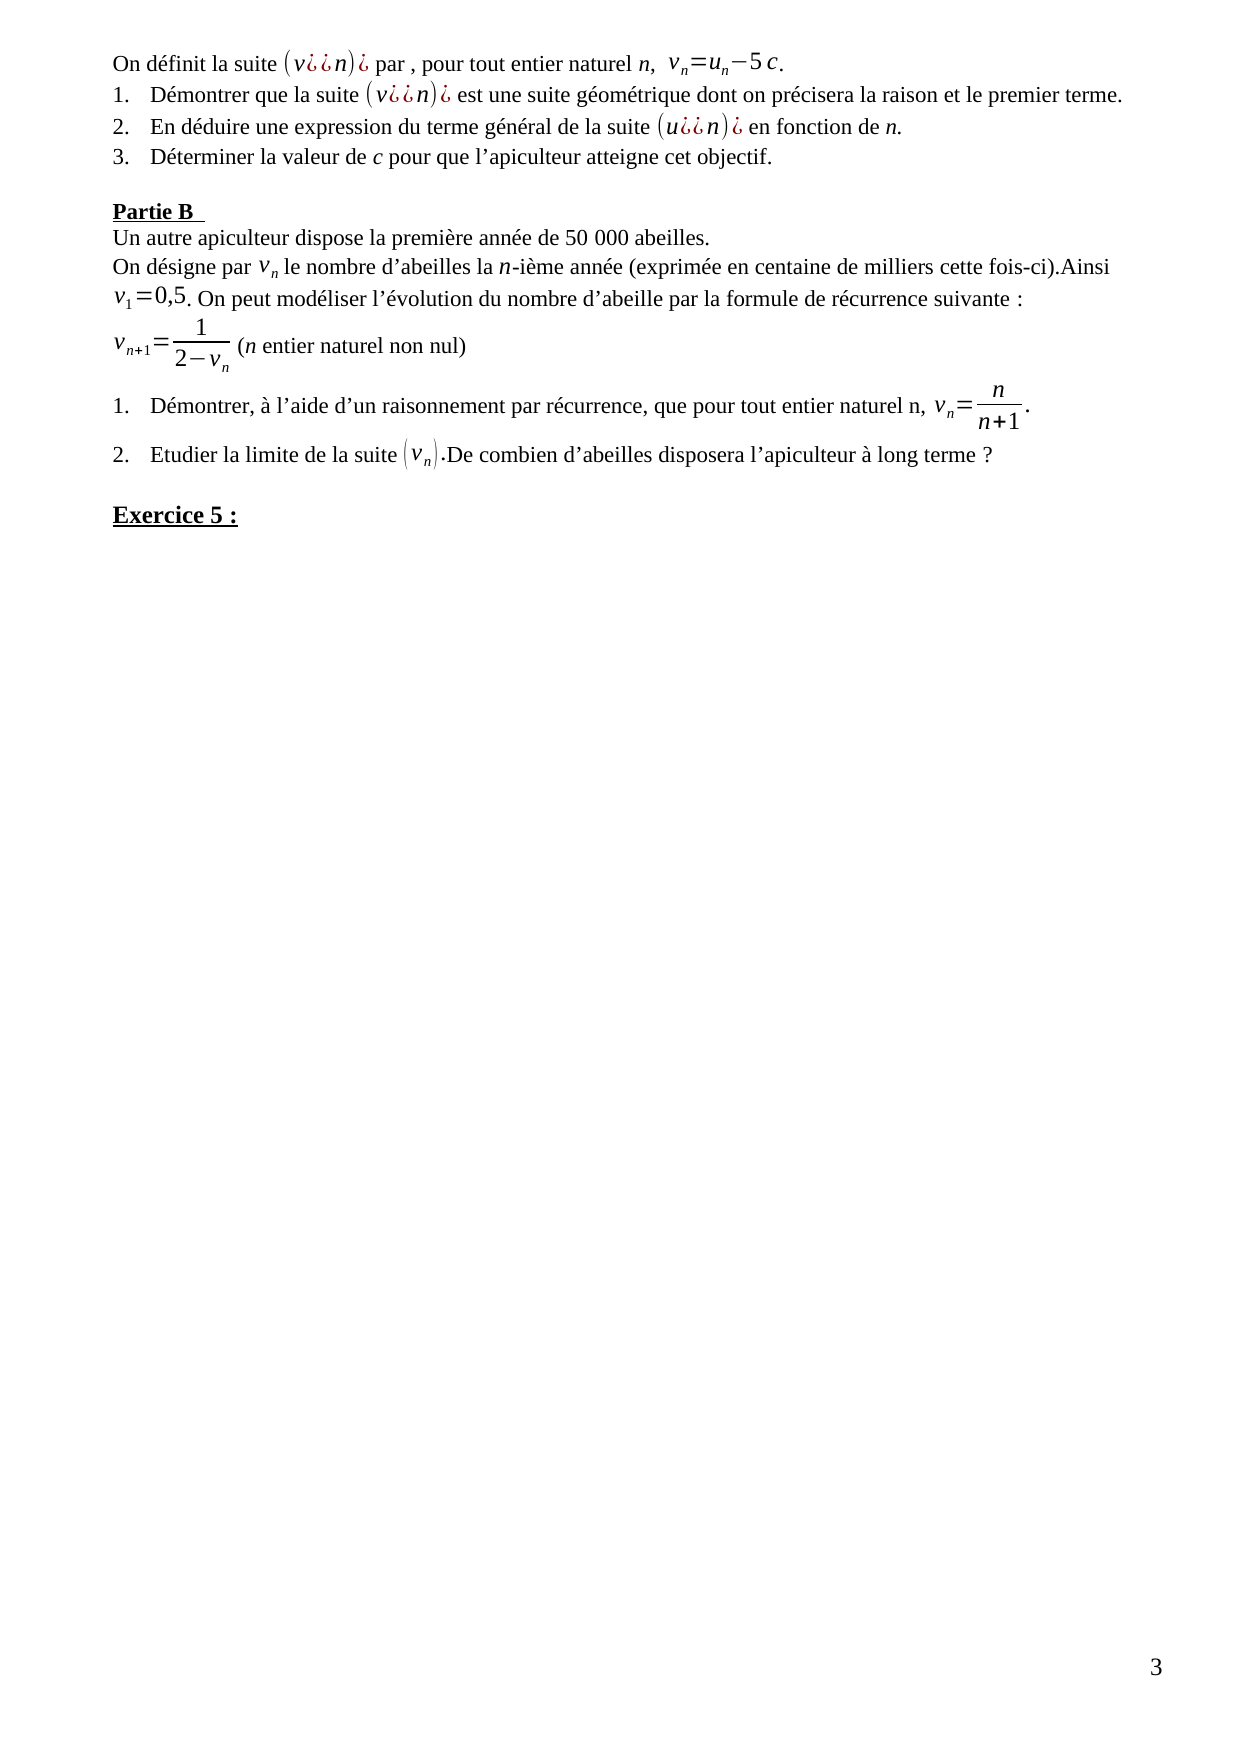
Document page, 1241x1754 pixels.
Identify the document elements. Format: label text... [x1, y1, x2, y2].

text Un autre apiculteur dispose la première année de 50 000 abeilles. [112, 224, 1162, 251]
text On désigne par le nombre d’abeilles la -ième année (exprimée en centaine de milliers cette fois-ci).Ainsi . On peut modéliser l’évolution du nombre d’abeille par la formule de récurrence suivante : [112, 251, 1162, 313]
list Etudier la limite de la suite De combien d’abeilles disposera l’apiculteur à long terme ? [112, 437, 1162, 472]
text (n entier naturel non nul) [112, 313, 1162, 376]
text On définit la suite par , pour tout entier naturel n, . [112, 47, 1162, 79]
list Démontrer, à l’aide d’un raisonnement par récurrence, que pour tout entier naturel n, [112, 376, 1162, 435]
list En déduire une expression du terme général de la suite en fonction de n. [112, 111, 1162, 141]
list Démontrer que la suite est une suite géométrique dont on précisera la raison et le premier terme. [112, 79, 1162, 109]
list Déterminer la valeur de c pour que l’apiculteur atteigne cet objectif. [112, 143, 1162, 169]
text Exercice 5 : [0, 500, 1162, 529]
text Partie B [112, 198, 1162, 224]
